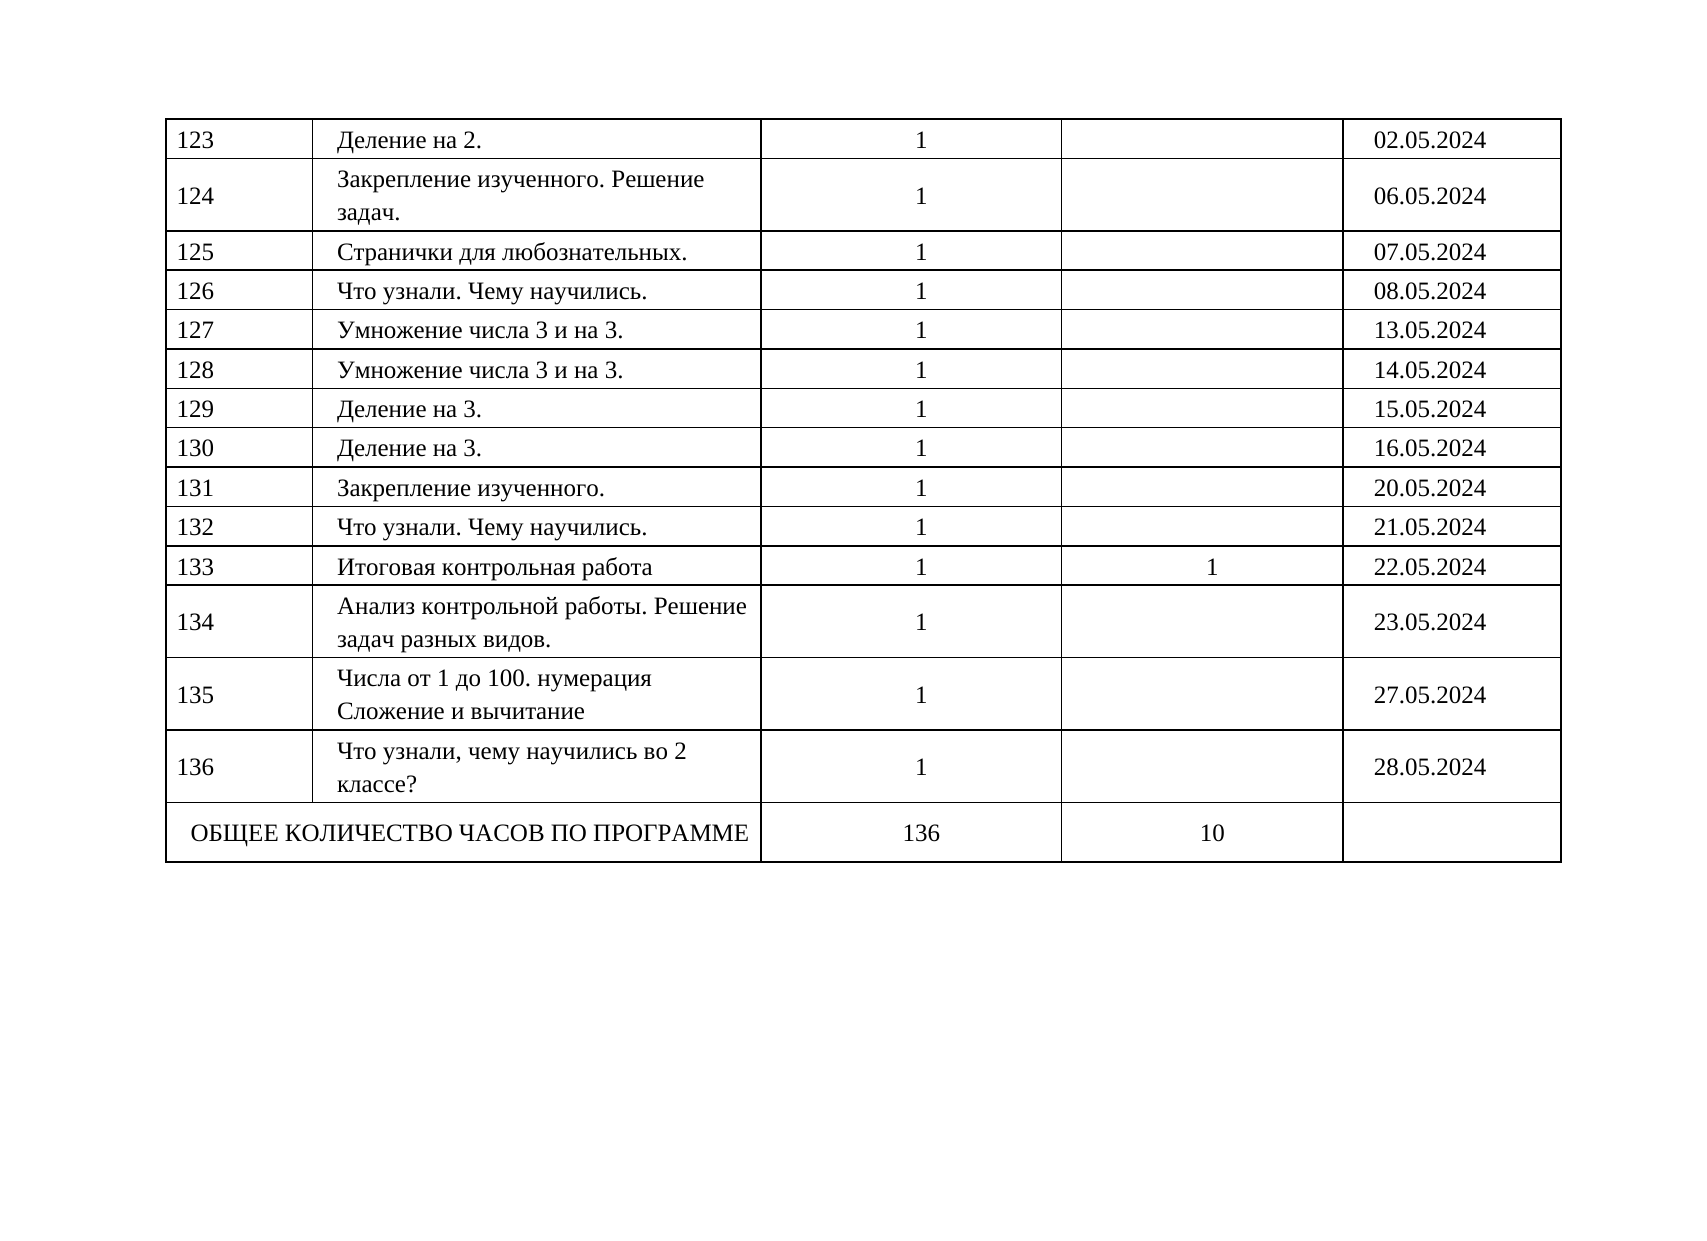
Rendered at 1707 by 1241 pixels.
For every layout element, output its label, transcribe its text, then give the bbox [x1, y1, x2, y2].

table_cell 20.05.2024 [1344, 468, 1560, 506]
table_cell 1 [762, 389, 1061, 427]
table_cell [1062, 507, 1342, 545]
table_cell 132 [167, 507, 312, 545]
table_cell 136 [167, 731, 312, 801]
table_cell Деление на 3. [313, 389, 760, 427]
table_cell 127 [167, 310, 312, 348]
table_cell 1 [762, 658, 1061, 729]
table_cell 15.05.2024 [1344, 389, 1560, 427]
table_cell 128 [167, 350, 312, 387]
table_cell 08.05.2024 [1344, 271, 1560, 309]
table_cell [1062, 731, 1342, 801]
table_cell 28.05.2024 [1344, 731, 1560, 801]
table_cell Странички для любознательных. [313, 232, 760, 269]
table_cell 10 [1062, 803, 1342, 861]
table_cell ОБЩЕЕ КОЛИЧЕСТВО ЧАСОВ ПО ПРОГРАММЕ [167, 803, 760, 861]
table_cell 1 [762, 232, 1061, 269]
table_cell 1 [762, 428, 1061, 466]
table_cell [1062, 389, 1342, 427]
table_cell 1 [762, 468, 1061, 506]
table_cell 125 [167, 232, 312, 269]
table_cell 27.05.2024 [1344, 658, 1560, 729]
table_cell Умножение числа 3 и на 3. [313, 350, 760, 387]
table_cell 134 [167, 586, 312, 657]
table_cell 1 [762, 159, 1061, 230]
table_cell Закрепление изученного. Решение задач. [313, 159, 760, 230]
table_cell Что узнали. Чему научились. [313, 271, 760, 309]
table_cell 126 [167, 271, 312, 309]
table_cell [1062, 159, 1342, 230]
table_cell 1 [762, 310, 1061, 348]
table_cell Умножение числа 3 и на 3. [313, 310, 760, 348]
table_cell 1 [762, 271, 1061, 309]
table_cell [1062, 120, 1342, 157]
table_cell 133 [167, 547, 312, 584]
table_cell [1062, 468, 1342, 506]
table_cell [1062, 350, 1342, 387]
table_cell 1 [762, 731, 1061, 801]
table_cell Анализ контрольной работы. Решение задач разных видов. [313, 586, 760, 657]
table_cell 07.05.2024 [1344, 232, 1560, 269]
table_cell Деление на 3. [313, 428, 760, 466]
table_cell 130 [167, 428, 312, 466]
table_cell [1062, 658, 1342, 729]
table_cell [1062, 586, 1342, 657]
table_cell [1062, 232, 1342, 269]
table_cell Числа от 1 до 100. нумерация Сложение и вычитание [313, 658, 760, 729]
table_cell 135 [167, 658, 312, 729]
table_cell 06.05.2024 [1344, 159, 1560, 230]
table_cell [1344, 803, 1560, 861]
table_cell 124 [167, 159, 312, 230]
table_cell 131 [167, 468, 312, 506]
table_cell 14.05.2024 [1344, 350, 1560, 387]
table_cell 136 [762, 803, 1061, 861]
table_cell Деление на 2. [313, 120, 760, 157]
table_cell 22.05.2024 [1344, 547, 1560, 584]
table_cell Что узнали. Чему научились. [313, 507, 760, 545]
table_cell 21.05.2024 [1344, 507, 1560, 545]
table_cell 23.05.2024 [1344, 586, 1560, 657]
table_cell [1062, 310, 1342, 348]
table_cell 1 [762, 120, 1061, 157]
table_cell 1 [1062, 547, 1342, 584]
table_cell Итоговая контрольная работа [313, 547, 760, 584]
table_cell 1 [762, 507, 1061, 545]
table_cell 1 [762, 547, 1061, 584]
table_cell Закрепление изученного. [313, 468, 760, 506]
table_cell 13.05.2024 [1344, 310, 1560, 348]
table_cell 02.05.2024 [1344, 120, 1560, 157]
table_cell 123 [167, 120, 312, 157]
table_cell 1 [762, 350, 1061, 387]
table_cell 1 [762, 586, 1061, 657]
table_cell Что узнали, чему научились во 2 классе? [313, 731, 760, 801]
table_cell [1062, 428, 1342, 466]
table_cell 16.05.2024 [1344, 428, 1560, 466]
table_cell [1062, 271, 1342, 309]
table_cell 129 [167, 389, 312, 427]
